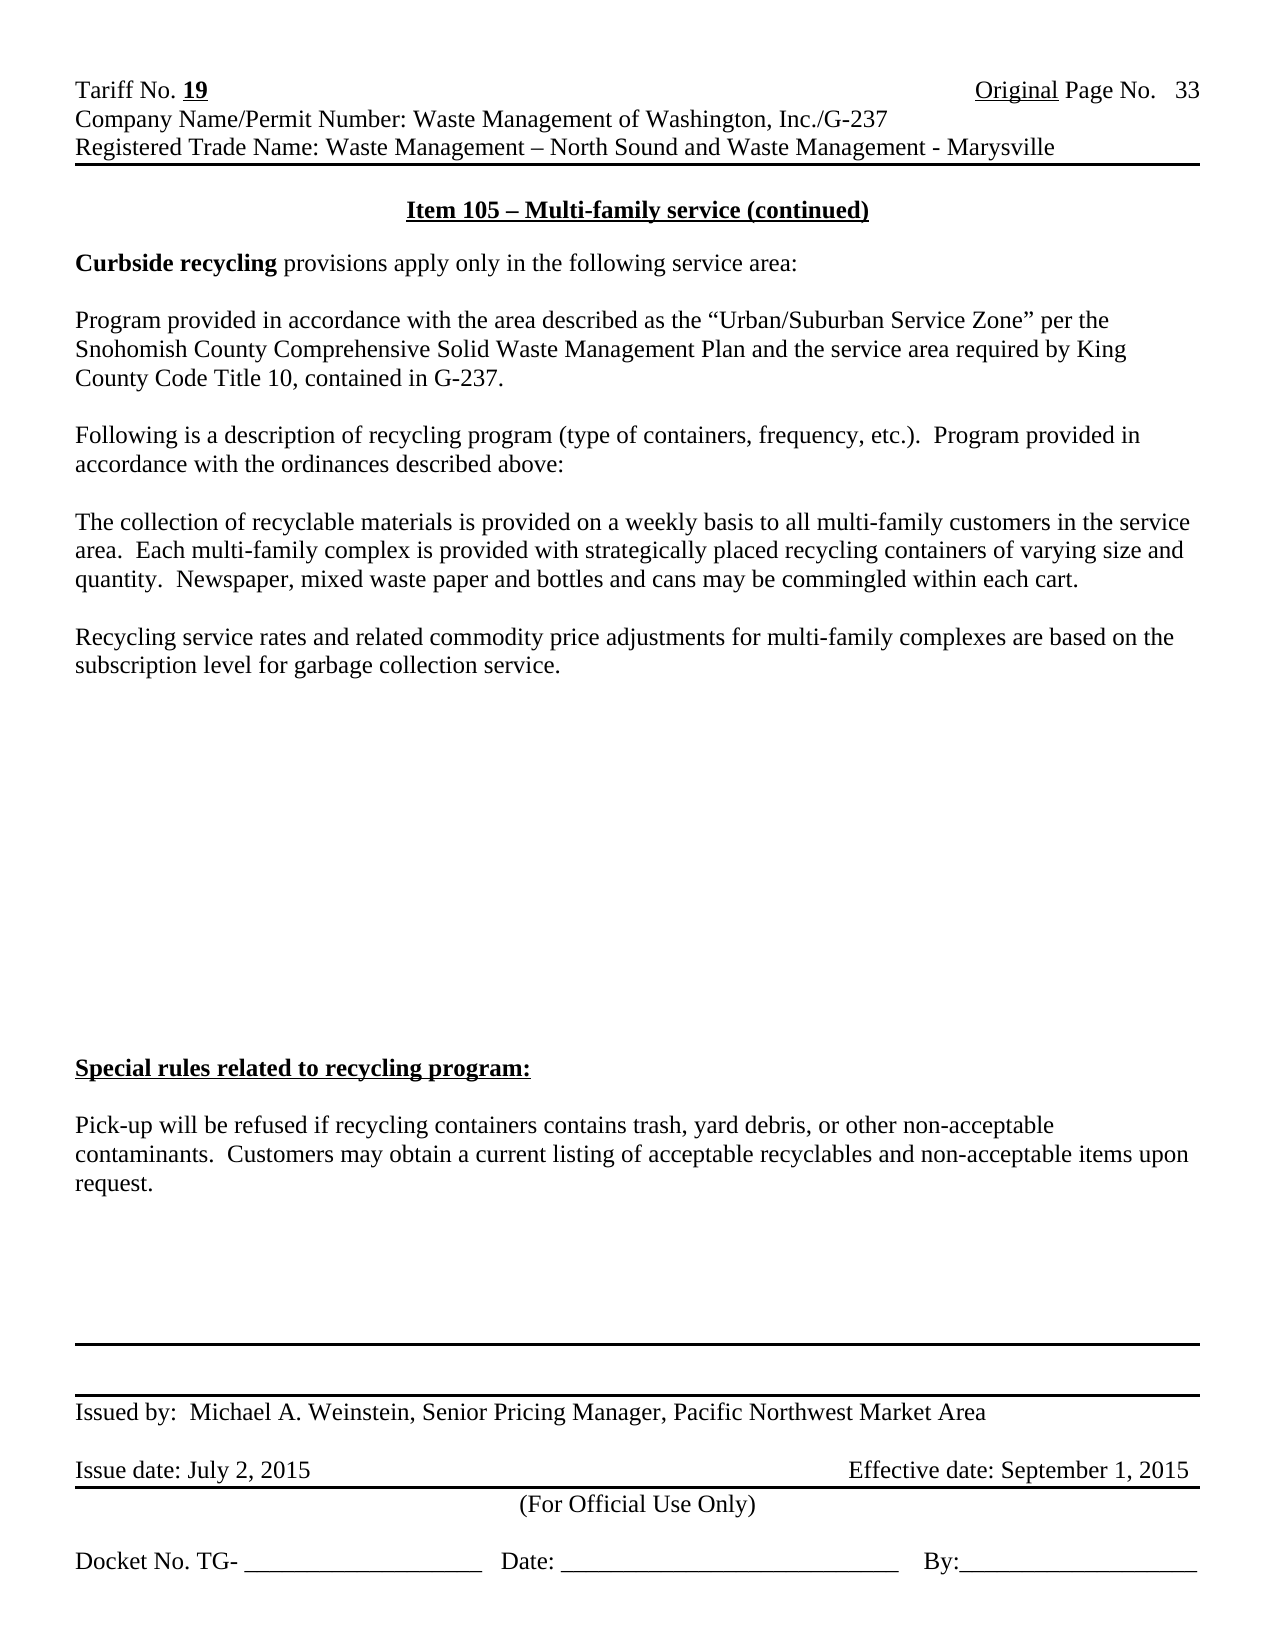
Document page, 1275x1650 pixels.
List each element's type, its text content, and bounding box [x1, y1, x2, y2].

text Curbside recycling provisions apply only in the following service area: [75, 248, 1200, 277]
text Special rules related to recycling program: [75, 1053, 1200, 1082]
text Recycling service rates and related commodity price adjustments for multi-family complexes are based on the subscription level for garbage collection service. [75, 622, 1200, 679]
text The collection of recyclable materials is provided on a weekly basis to all multi-family customers in the service area. Each multi-family complex is provided with strategically placed recycling containers of varying size and quantity. Newspaper, mixed waste paper and bottles and cans may be commingled within each cart. [75, 507, 1200, 593]
text Program provided in accordance with the area described as the “Urban/Suburban Service Zone” per the Snohomish County Comprehensive Solid Waste Management Plan and the service area required by King County Code Title 10, contained in G-237. [75, 306, 1200, 392]
text Pick-up will be refused if recycling containers contains trash, yard debris, or other non-acceptable contaminants. Customers may obtain a current listing of acceptable recyclables and non-acceptable items upon request. [75, 1111, 1200, 1197]
text Following is a description of recycling program (type of containers, frequency, etc.). Program provided in accordance with the ordinances described above: [75, 421, 1200, 478]
text Item 105 – Multi-family service (continued) [75, 195, 1200, 224]
